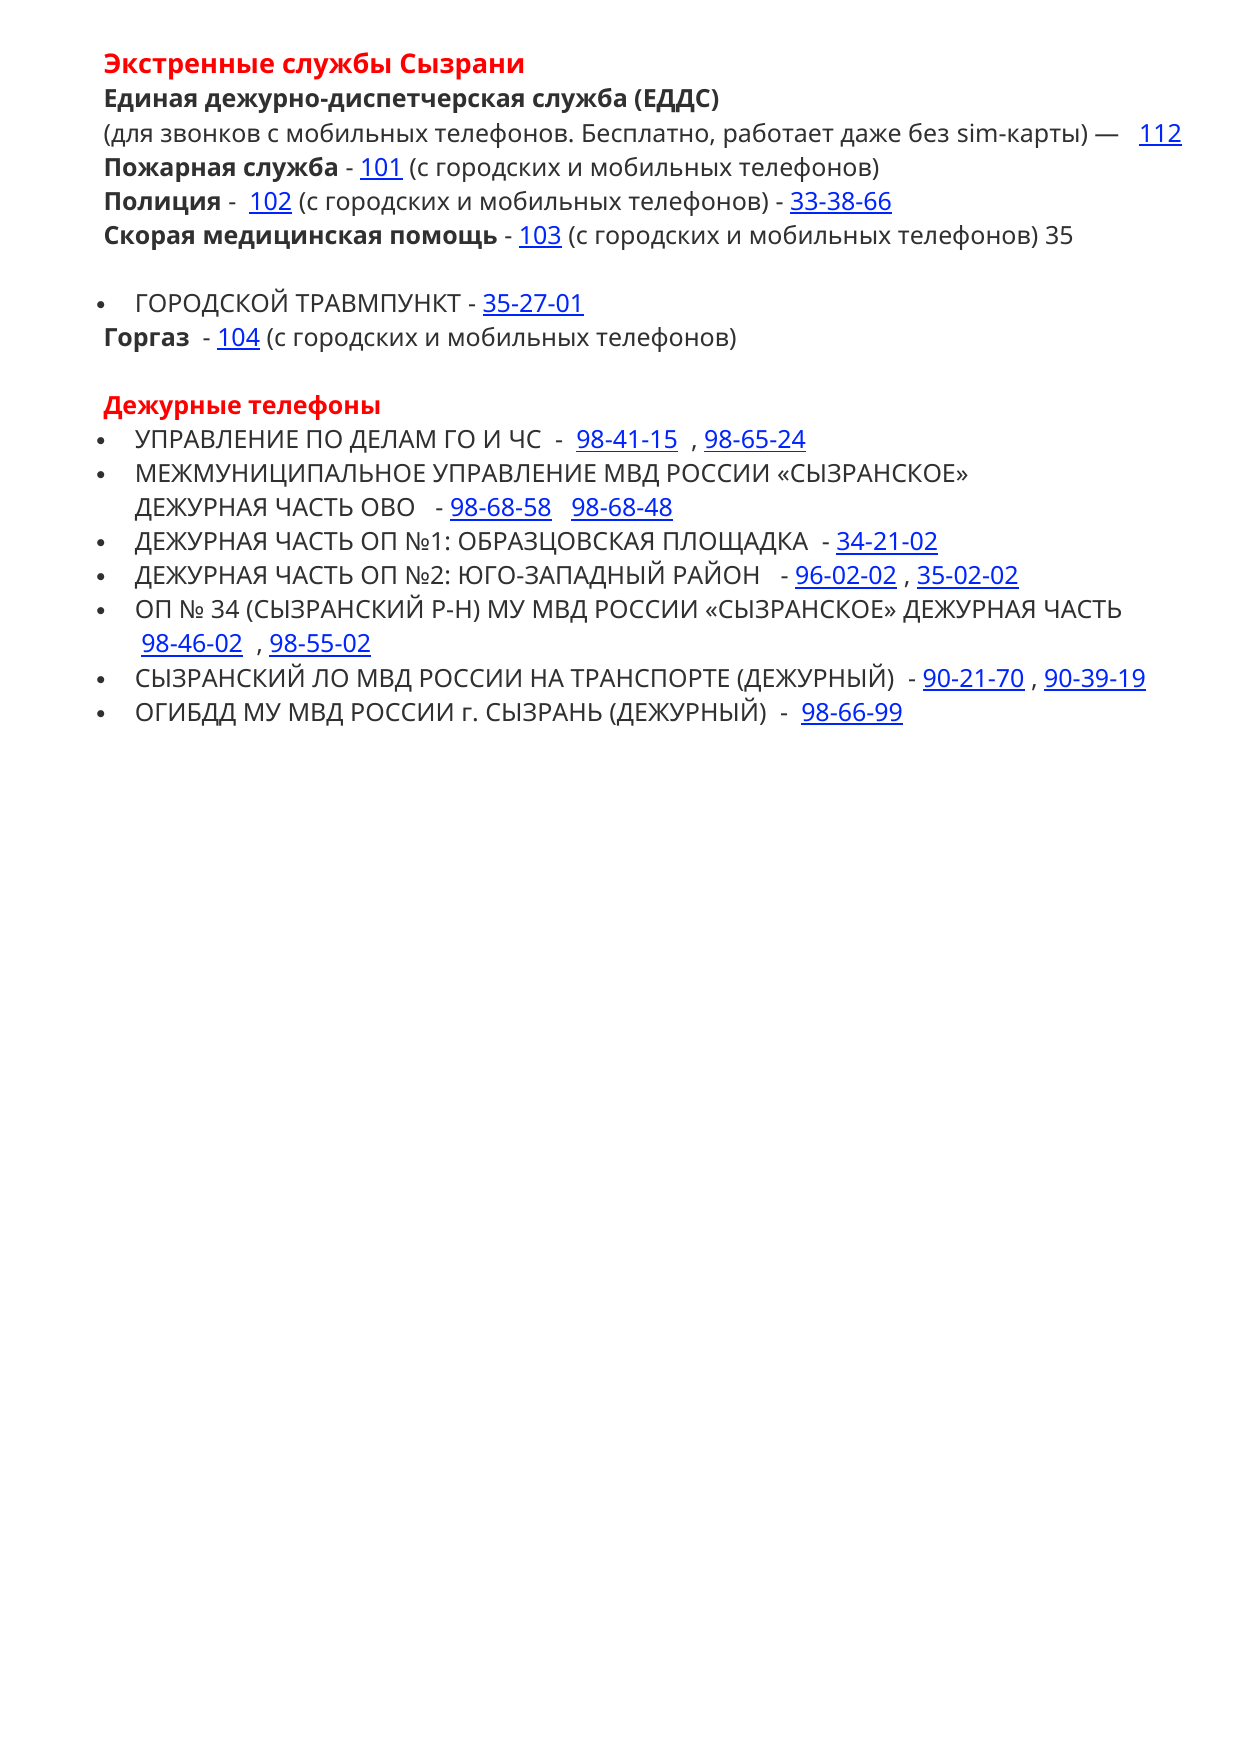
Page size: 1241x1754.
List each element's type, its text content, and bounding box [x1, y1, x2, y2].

list ДЕЖУРНАЯ ЧАСТЬ ОП №1: ОБРАЗЦОВСКАЯ ПЛОЩАДКА - 34-21-02 [97, 524, 1196, 558]
text Экстренные службы Сызрани [103, 44, 1196, 81]
list ГОРОДСКОЙ ТРАВМПУНКТ - 35-27-01 [97, 286, 1196, 319]
text Дежурные телефоны [103, 388, 1196, 422]
text Пожарная служба - 101 (с городских и мобильных телефонов) [103, 149, 1196, 183]
list СЫЗРАНСКИЙ ЛО МВД РОССИИ НА ТРАНСПОРТЕ (ДЕЖУРНЫЙ) - 90-21-70 , 90-39-19 [97, 660, 1196, 694]
list ОП № 34 (СЫЗРАНСКИЙ Р-Н) МУ МВД РОССИИ «СЫЗРАНСКОЕ» ДЕЖУРНАЯ ЧАСТЬ [97, 592, 1196, 626]
list ОГИБДД МУ МВД РОССИИ г. СЫЗРАНЬ (ДЕЖУРНЫЙ) - 98-66-99 [97, 694, 1196, 728]
list ДЕЖУРНАЯ ЧАСТЬ ОП №2: ЮГО-ЗАПАДНЫЙ РАЙОН - 96-02-02 , 35-02-02 [97, 558, 1196, 592]
text 98-46-02 , 98-55-02 [134, 626, 1196, 660]
text Горгаз - 104 (с городских и мобильных телефонов) [103, 319, 1196, 354]
text Полиция - 102 (с городских и мобильных телефонов) - 33-38-66 [103, 183, 1196, 217]
text Единая дежурно-диспетчерская служба (ЕДДС) (для звонков с мобильных телефонов. Бесплатно, работает даже без sim-карты) — 112 [103, 81, 1196, 149]
text ДЕЖУРНАЯ ЧАСТЬ ОВО - 98-68-58 98-68-48 [134, 490, 1196, 524]
list УПРАВЛЕНИЕ ПО ДЕЛАМ ГО И ЧС - 98-41-15 , 98-65-24 [97, 422, 1196, 456]
text Скорая медицинская помощь - 103 (с городских и мобильных телефонов) 35 [103, 217, 1196, 251]
list МЕЖМУНИЦИПАЛЬНОЕ УПРАВЛЕНИЕ МВД РОССИИ «СЫЗРАНСКОЕ» [97, 456, 1196, 490]
